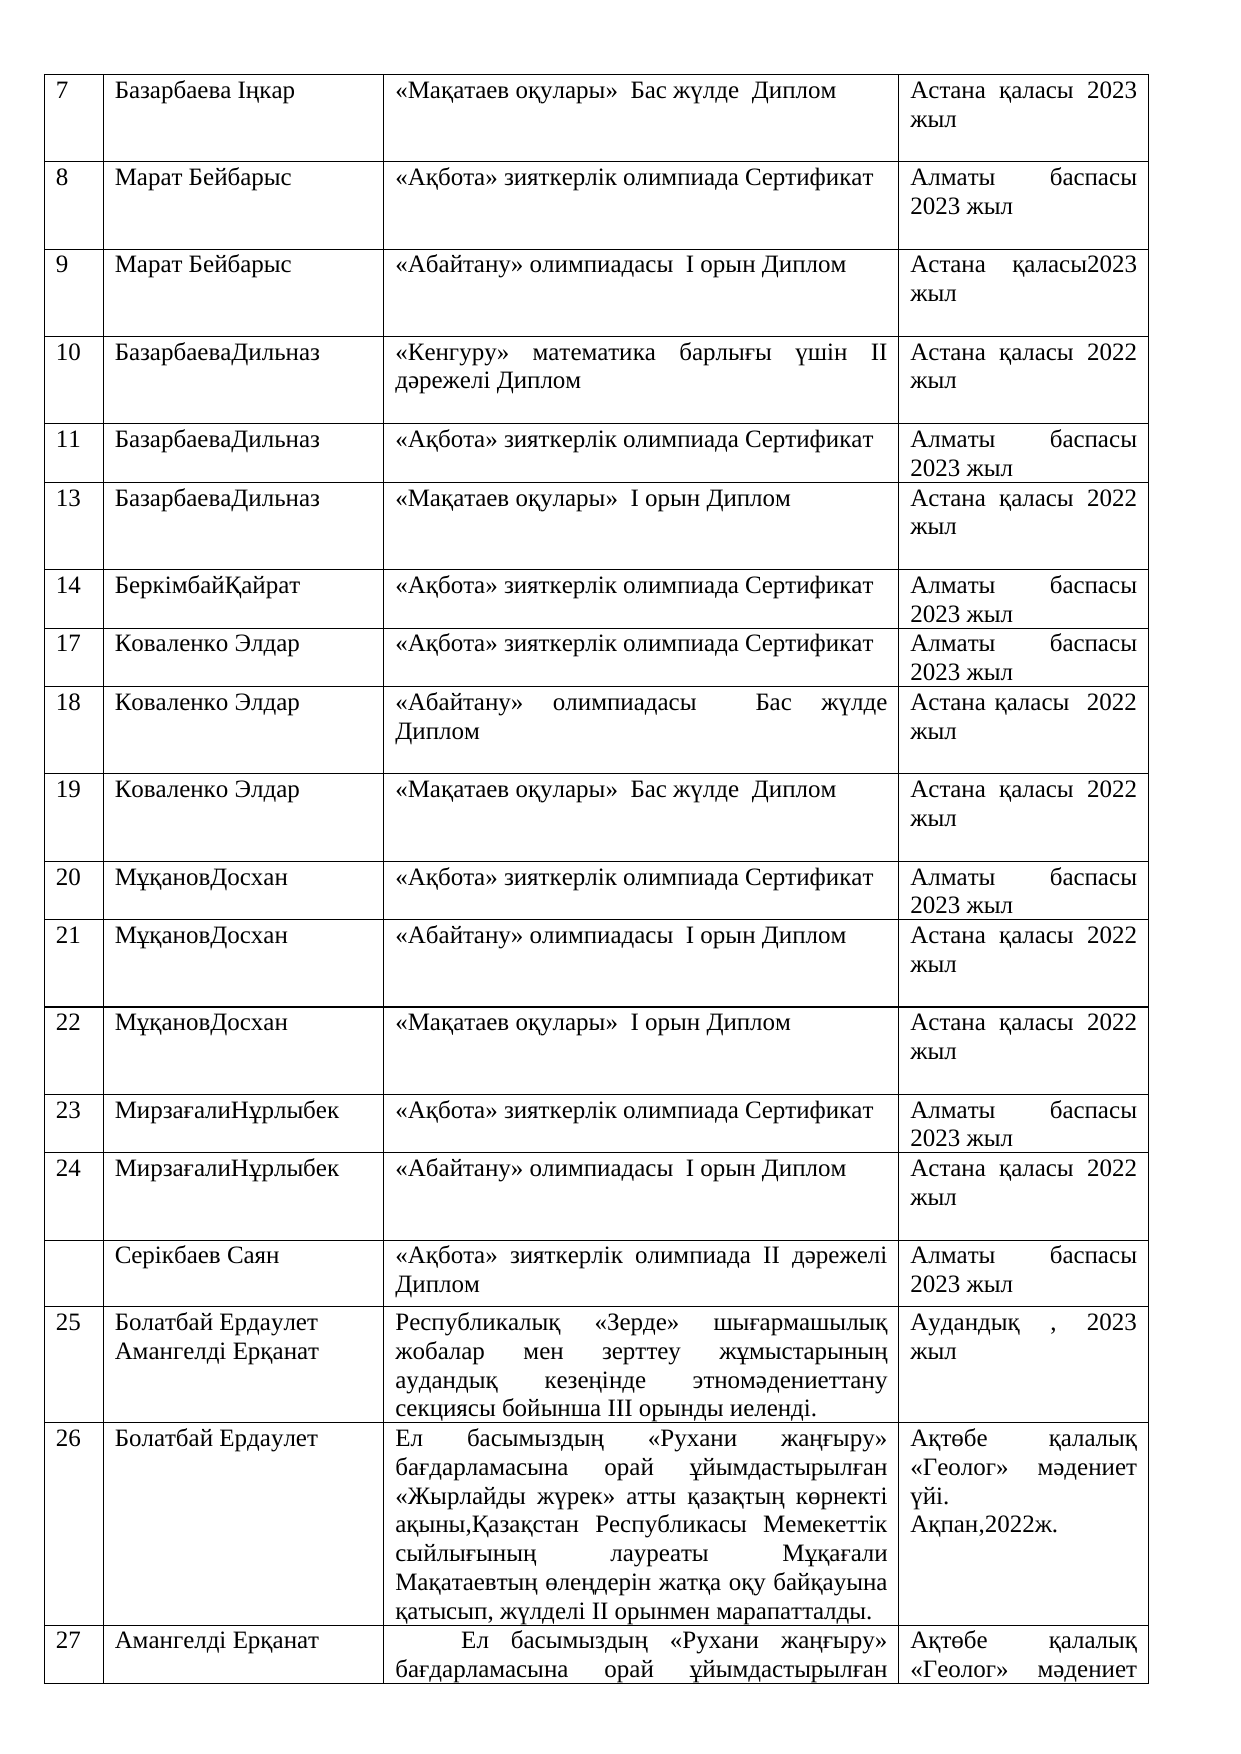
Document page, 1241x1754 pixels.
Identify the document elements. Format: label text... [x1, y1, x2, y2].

table_cell 19 [45, 774, 103, 861]
table_cell 23 [45, 1095, 103, 1152]
table_cell Коваленко Элдар [104, 687, 383, 773]
table_cell Астана қаласы 2023 жыл [899, 75, 1148, 161]
table_cell 25 [45, 1307, 103, 1422]
table_cell 11 [45, 424, 103, 482]
table_cell Серікбаев Саян [104, 1241, 383, 1306]
table_cell «Абайтану» олимпиадасы І орын Диплом [384, 1153, 898, 1239]
table_cell Алматы баспасы 2023 жыл [899, 1241, 1148, 1306]
table_cell МұқановДосхан [104, 1008, 383, 1094]
table_cell «Ақбота» зияткерлік олимпиада Сертификат [384, 570, 898, 627]
table_cell Астана қаласы 2022 жыл [899, 687, 1148, 773]
table_cell Амангелді Ерқанат [104, 1626, 383, 1683]
table_cell 20 [45, 862, 103, 919]
table_cell 10 [45, 337, 103, 423]
table_cell Астана қаласы 2022 жыл [899, 1008, 1148, 1094]
table_cell Алматы баспасы 2023 жыл [899, 629, 1148, 686]
table_cell Алматы баспасы 2023 жыл [899, 162, 1148, 248]
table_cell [899, 1626, 1148, 1683]
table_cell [384, 162, 898, 248]
table_cell Алматы баспасы 2023 жыл [899, 424, 1148, 482]
table_cell 26 [45, 1423, 103, 1624]
table_cell 14 [45, 570, 103, 627]
table_cell 9 [45, 250, 103, 336]
table_cell МирзағалиНұрлыбек [104, 1095, 383, 1152]
table_cell 24 [45, 1153, 103, 1239]
table_cell Астана қаласы 2022 жыл [899, 1153, 1148, 1239]
table_cell «Ақбота» зияткерлік олимпиада ІІ дәрежелі Диплом [384, 1241, 898, 1306]
table_cell Марат Бейбарыс [104, 250, 383, 336]
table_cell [384, 1626, 898, 1683]
table_cell Алматы баспасы 2023 жыл [899, 862, 1148, 919]
table_cell 13 [45, 483, 103, 569]
table_cell Астана қаласы 2022 жыл [899, 920, 1148, 1006]
table_cell «Абайтану» олимпиадасы І орын Диплом [384, 250, 898, 336]
table_cell Болатбай Ердаулет [104, 1423, 383, 1624]
table_cell «Кенгуру» математика барлығы үшін ІІ дәрежелі Диплом [384, 337, 898, 423]
table_cell Астана қаласы 2022 жыл [899, 483, 1148, 569]
table_cell Алматы баспасы 2023 жыл [899, 570, 1148, 627]
table_cell Алматы баспасы 2023 жыл [899, 1095, 1148, 1152]
table_cell БазарбаеваДильназ [104, 337, 383, 423]
table_cell Болатбай Ердаулет Амангелді Ерқанат [104, 1307, 383, 1422]
table_cell [45, 1241, 103, 1306]
table_cell МұқановДосхан [104, 862, 383, 919]
table_cell Республикалық «Зерде» шығармашылық жобалар мен зерттеу жұмыстарының аудандық кезеңінде этномәдениеттану секциясы бойынша III орынды иеленді. [384, 1307, 898, 1422]
table_cell МұқановДосхан [104, 920, 383, 1006]
table_cell Марат Бейбарыс [104, 162, 383, 248]
table_cell Коваленко Элдар [104, 629, 383, 686]
table_cell Астана қаласы2023 жыл [899, 250, 1148, 336]
table_cell Базарбаева Іңкар [104, 75, 383, 161]
table_cell 27 [45, 1626, 103, 1683]
table_cell «Мақатаев оқулары» Бас жүлде Диплом [384, 774, 898, 861]
table_cell Астана қаласы 2022 жыл [899, 337, 1148, 423]
table_cell «Ақбота» зияткерлік олимпиада Сертификат [384, 862, 898, 919]
table_cell «Мақатаев оқулары» Бас жүлде Диплом [384, 75, 898, 161]
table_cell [899, 1423, 1148, 1624]
table_cell МирзағалиНұрлыбек [104, 1153, 383, 1239]
table_cell БеркімбайҚайрат [104, 570, 383, 627]
table_cell «Ақбота» зияткерлік олимпиада Сертификат [384, 1095, 898, 1152]
table_cell Аудандық , 2023 жыл [899, 1307, 1148, 1422]
table_cell «Абайтану» олимпиадасы Бас жүлде Диплом [384, 687, 898, 773]
table_cell 22 [45, 1008, 103, 1094]
table_cell 17 [45, 629, 103, 686]
table_cell 21 [45, 920, 103, 1006]
table_cell «Абайтану» олимпиадасы І орын Диплом [384, 920, 898, 1006]
table_cell Астана қаласы 2022 жыл [899, 774, 1148, 861]
table_cell 18 [45, 687, 103, 773]
table_cell «Ақбота» зияткерлік олимпиада Сертификат [384, 424, 898, 482]
table_cell «Ақбота» зияткерлік олимпиада Сертификат [384, 629, 898, 686]
table_cell БазарбаеваДильназ [104, 424, 383, 482]
table_cell БазарбаеваДильназ [104, 483, 383, 569]
table_cell «Мақатаев оқулары» І орын Диплом [384, 1008, 898, 1094]
table_cell 8 [45, 162, 103, 248]
table_cell 7 [45, 75, 103, 161]
table_cell Коваленко Элдар [104, 774, 383, 861]
table_cell «Мақатаев оқулары» І орын Диплом [384, 483, 898, 569]
